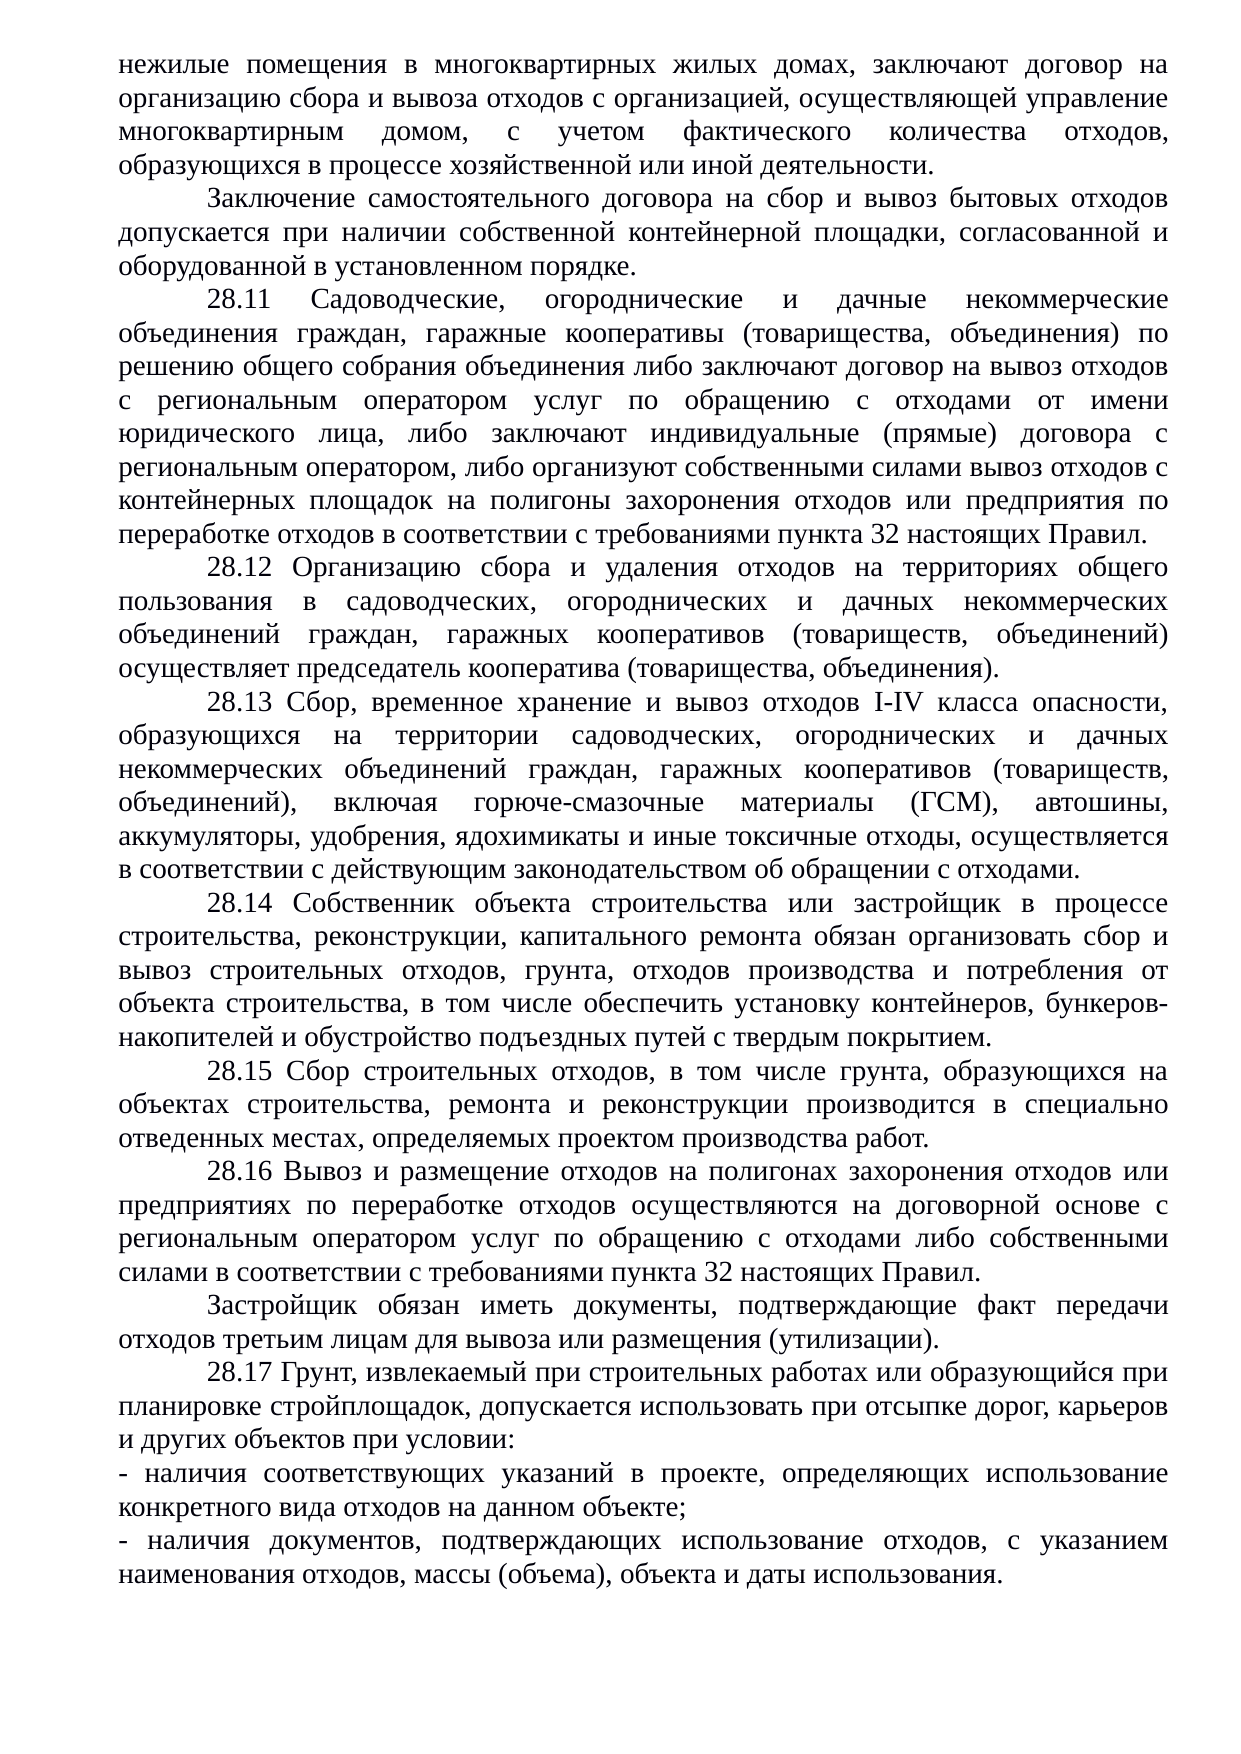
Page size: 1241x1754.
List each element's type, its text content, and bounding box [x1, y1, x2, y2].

text 28.13 Сбор, временное хранение и вывоз отходов I-IV класса опасности, образующихся на территории садоводческих, огороднических и дачных некоммерческих объединений граждан, гаражных кооперативов (товариществ, объединений), включая горюче-смазочные материалы (ГСМ), автошины, аккумуляторы, удобрения, ядохимикаты и иные токсичные отходы, осуществляется в соответствии с действующим законодательством об обращении с отходами. [118, 684, 1169, 885]
text 28.14 Собственник объекта строительства или застройщик в процессе строительства, реконструкции, капитального ремонта обязан организовать сбор и вывоз строительных отходов, грунта, отходов производства и потребления от объекта строительства, в том числе обеспечить установку контейнеров, бункеров-накопителей и обустройство подъездных путей с твердым покрытием. [118, 885, 1169, 1053]
text 28.12 Организацию сбора и удаления отходов на территориях общего пользования в садоводческих, огороднических и дачных некоммерческих объединений граждан, гаражных кооперативов (товариществ, объединений) осуществляет председатель кооператива (товарищества, объединения). [118, 550, 1169, 684]
text 28.11 Садоводческие, огороднические и дачные некоммерческие объединения граждан, гаражные кооперативы (товарищества, объединения) по решению общего собрания объединения либо заключают договор на вывоз отходов с региональным оператором услуг по обращению с отходами от имени юридического лица, либо заключают индивидуальные (прямые) договора с региональным оператором, либо организуют собственными силами вывоз отходов с контейнерных площадок на полигоны захоронения отходов или предприятия по переработке отходов в соответствии с требованиями пункта 32 настоящих Правил. [118, 282, 1169, 550]
text 28.15 Сбор строительных отходов, в том числе грунта, образующихся на объектах строительства, ремонта и реконструкции производится в специально отведенных местах, определяемых проектом производства работ. [118, 1053, 1169, 1154]
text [118, 47, 1169, 181]
text - наличия соответствующих указаний в проекте, определяющих использование конкретного вида отходов на данном объекте; [118, 1456, 1169, 1523]
text Заключение самостоятельного договора на сбор и вывоз бытовых отходов допускается при наличии собственной контейнерной площадки, согласованной и оборудованной в установленном порядке. [118, 181, 1169, 282]
text - наличия документов, подтверждающих использование отходов, с указанием наименования отходов, массы (объема), объекта и даты использования. [118, 1523, 1169, 1590]
text 28.17 Грунт, извлекаемый при строительных работах или образующийся при планировке стройплощадок, допускается использовать при отсыпке дорог, карьеров и других объектов при условии: [118, 1355, 1169, 1456]
text Застройщик обязан иметь документы, подтверждающие факт передачи отходов третьим лицам для вывоза или размещения (утилизации). [118, 1288, 1169, 1355]
text 28.16 Вывоз и размещение отходов на полигонах захоронения отходов или предприятиях по переработке отходов осуществляются на договорной основе с региональным оператором услуг по обращению с отходами либо собственными силами в соответствии с требованиями пункта 32 настоящих Правил. [118, 1154, 1169, 1288]
